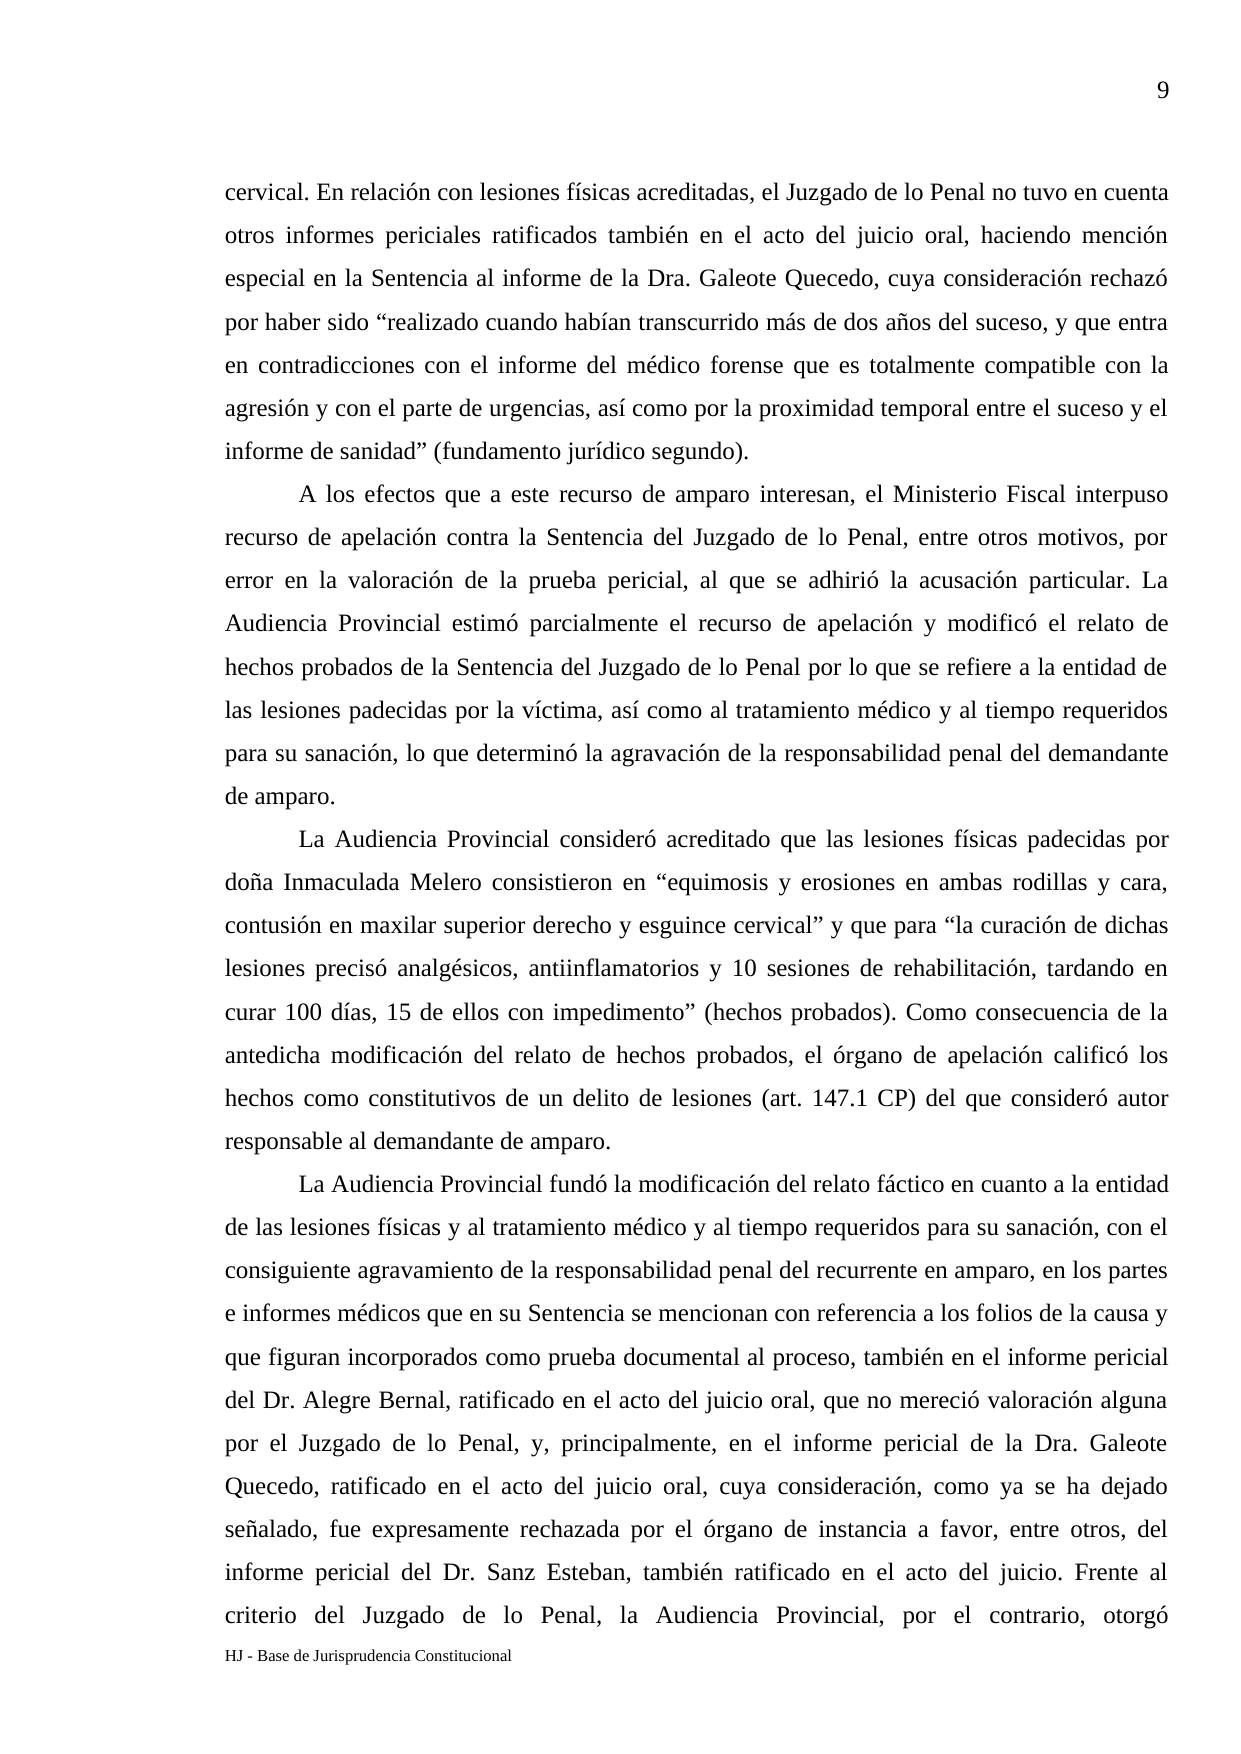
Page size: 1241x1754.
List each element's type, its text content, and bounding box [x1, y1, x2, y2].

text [224, 177, 1169, 465]
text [224, 1169, 1169, 1629]
text La Audiencia Provincial consideró acreditado que las lesiones físicas padecidas por doña Inmaculada Melero consistieron en “equimosis y erosiones en ambas rodillas y cara, contusión en maxilar superior derecho y esguince cervical” y que para “la curación de dichas lesiones precisó analgésicos, antiinflamatorios y 10 sesiones de rehabilitación, tardando en curar 100 días, 15 de ellos con impedimento” (hechos probados). Como consecuencia de la antedicha modificación del relato de hechos probados, el órgano de apelación calificó los hechos como constitutivos de un delito de lesiones (art. 147.1 CP) del que consideró autor responsable al demandante de amparo. [224, 824, 1169, 1155]
text A los efectos que a este recurso de amparo interesan, el Ministerio Fiscal interpuso recurso de apelación contra la Sentencia del Juzgado de lo Penal, entre otros motivos, por error en la valoración de la prueba pericial, al que se adhirió la acusación particular. La Audiencia Provincial estimó parcialmente el recurso de apelación y modificó el relato de hechos probados de la Sentencia del Juzgado de lo Penal por lo que se refiere a la entidad de las lesiones padecidas por la víctima, así como al tratamiento médico y al tiempo requeridos para su sanación, lo que determinó la agravación de la responsabilidad penal del demandante de amparo. [224, 479, 1169, 810]
